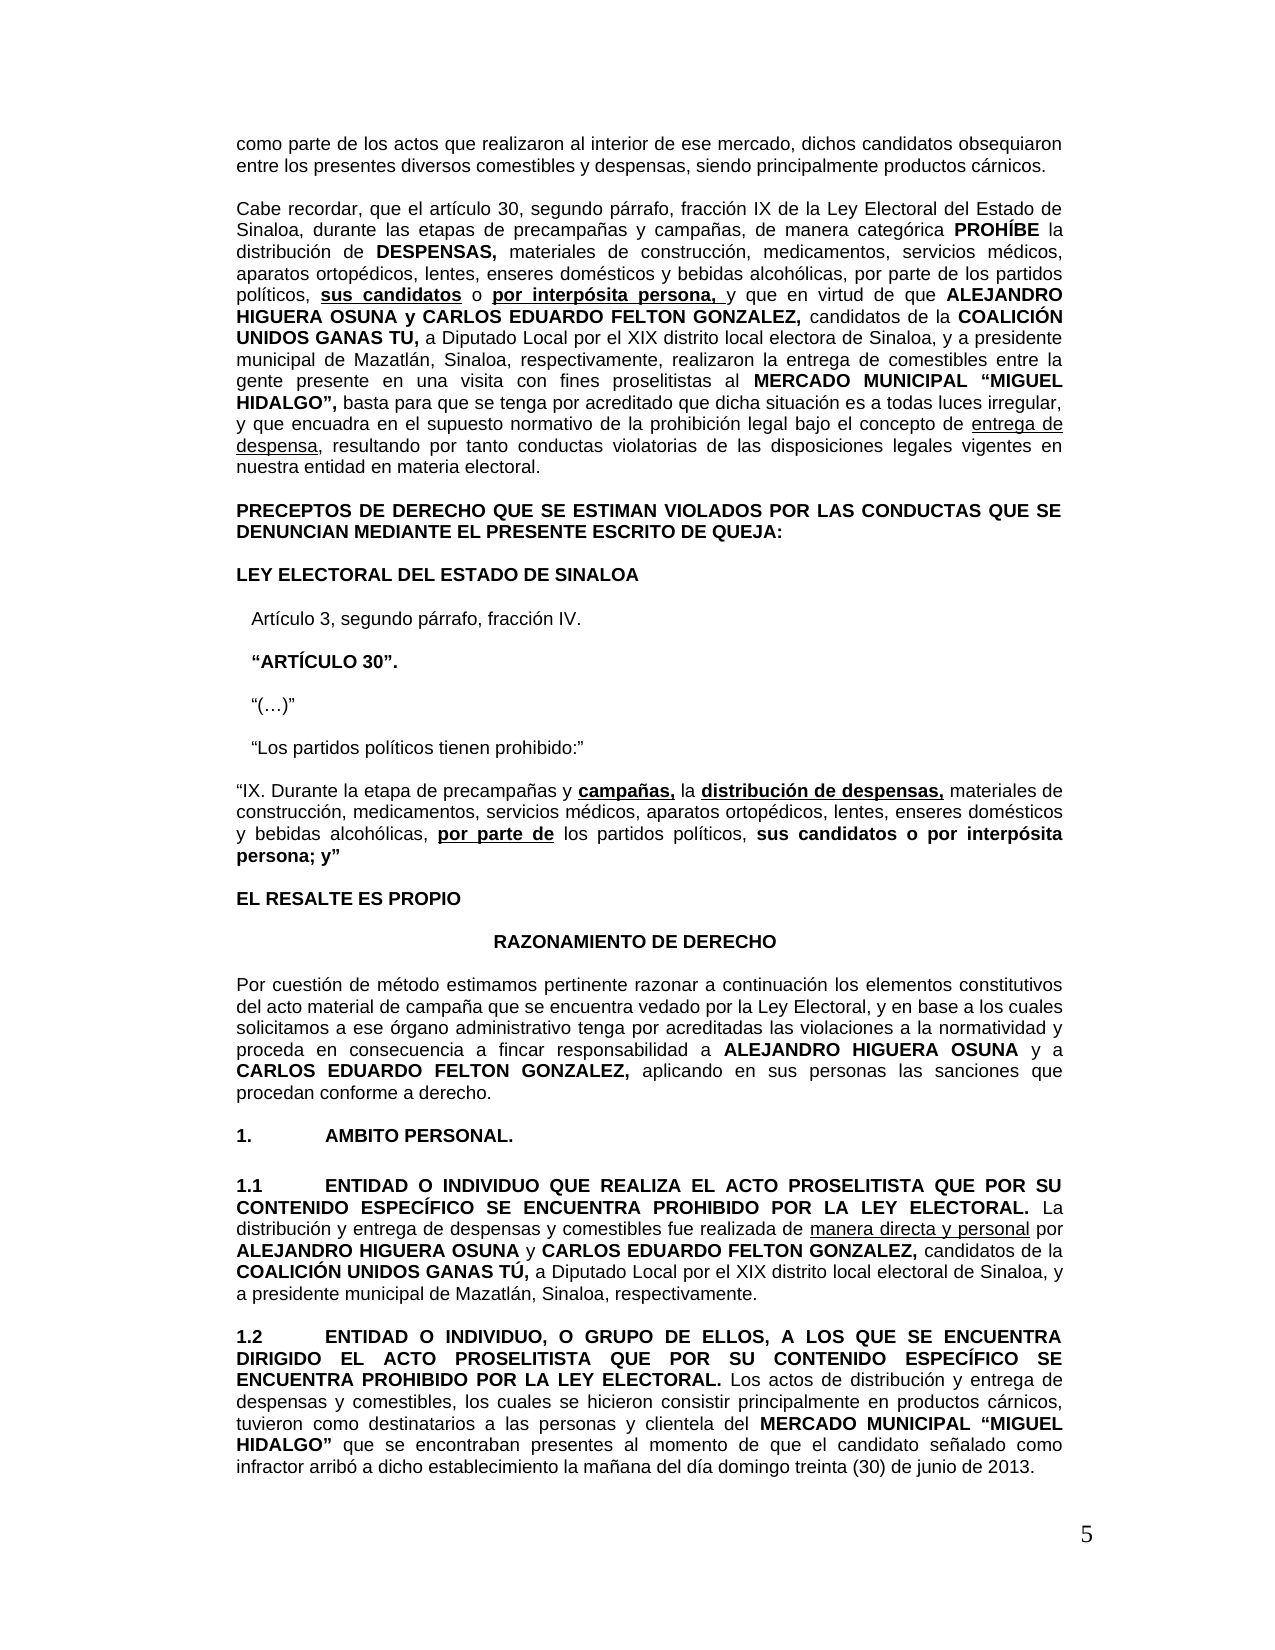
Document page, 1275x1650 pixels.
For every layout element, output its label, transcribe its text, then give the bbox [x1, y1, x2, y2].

text “(…)” [177, 693, 1093, 715]
text “Los partidos políticos tienen prohibido:” [177, 737, 1093, 758]
text 1.1 ENTIDAD O INDIVIDUO QUE REALIZA EL ACTO PROSELITISTA QUE POR SU CONTENIDO ESPECÍFICO SE ENCUENTRA PROHIBIDO POR LA LEY ELECTORAL. La distribución y entrega de despensas y comestibles fue realizada de manera directa y personal por ALEJANDRO HIGUERA OSUNA y CARLOS EDUARDO FELTON GONZALEZ, candidatos de la COALICIÓN UNIDOS GANAS TÚ, a Diputado Local por el XIX distrito local electoral de Sinaloa, y a presidente municipal de Mazatlán, Sinaloa, respectivamente. [236, 1175, 1063, 1304]
text EL RESALTE ES PROPIO [177, 888, 1093, 909]
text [236, 133, 1063, 176]
text LEY ELECTORAL DEL ESTADO DE SINALOA [236, 564, 1063, 586]
text Por cuestión de método estimamos pertinente razonar a continuación los elementos constitutivos del acto material de campaña que se encuentra vedado por la Ley Electoral, y en base a los cuales solicitamos a ese órgano administrativo tenga por acreditadas las violaciones a la normatividad y proceda en consecuencia a fincar responsabilidad a ALEJANDRO HIGUERA OSUNA y a CARLOS EDUARDO FELTON GONZALEZ, aplicando en sus personas las sanciones que procedan conforme a derecho. [236, 974, 1063, 1103]
text Cabe recordar, que el artículo 30, segundo párrafo, fracción IX de la Ley Electoral del Estado de Sinaloa, durante las etapas de precampañas y campañas, de manera categórica PROHÍBE la distribución de DESPENSAS, materiales de construcción, medicamentos, servicios médicos, aparatos ortopédicos, lentes, enseres domésticos y bebidas alcohólicas, por parte de los partidos políticos, sus candidatos o por interpósita persona, y que en virtud de que ALEJANDRO HIGUERA OSUNA y CARLOS EDUARDO FELTON GONZALEZ, candidatos de la COALICIÓN UNIDOS GANAS TU, a Diputado Local por el XIX distrito local electora de Sinaloa, y a presidente municipal de Mazatlán, Sinaloa, respectivamente, realizaron la entrega de comestibles entre la gente presente en una visita con fines proselitistas al MERCADO MUNICIPAL “MIGUEL HIDALGO”, basta para que se tenga por acreditado que dicha situación es a todas luces irregular, y que encuadra en el supuesto normativo de la prohibición legal bajo el concepto de entrega de despensa, resultando por tanto conductas violatorias de las disposiciones legales vigentes en nuestra entidad en materia electoral. [236, 198, 1063, 478]
text Artículo 3, segundo párrafo, fracción IV. [177, 607, 1093, 629]
text PRECEPTOS DE DERECHO QUE SE ESTIMAN VIOLADOS POR LAS CONDUCTAS QUE SE DENUNCIAN MEDIANTE EL PRESENTE ESCRITO DE QUEJA: [236, 499, 1063, 543]
text 1. AMBITO PERSONAL. [236, 1125, 1063, 1146]
text “ARTÍCULO 30”. [177, 650, 1093, 672]
text “IX. Durante la etapa de precampañas y campañas, la distribución de despensas, materiales de construcción, medicamentos, servicios médicos, aparatos ortopédicos, lentes, enseres domésticos y bebidas alcohólicas, por parte de los partidos políticos, sus candidatos o por interpósita persona; y” [236, 780, 1063, 866]
text RAZONAMIENTO DE DERECHO [177, 931, 1093, 952]
text 1.2 ENTIDAD O INDIVIDUO, O GRUPO DE ELLOS, A LOS QUE SE ENCUENTRA DIRIGIDO EL ACTO PROSELITISTA QUE POR SU CONTENIDO ESPECÍFICO SE ENCUENTRA PROHIBIDO POR LA LEY ELECTORAL. Los actos de distribución y entrega de despensas y comestibles, los cuales se hicieron consistir principalmente en productos cárnicos, tuvieron como destinatarios a las personas y clientela del MERCADO MUNICIPAL “MIGUEL HIDALGO” que se encontraban presentes al momento de que el candidato señalado como infractor arribó a dicho establecimiento la mañana del día domingo treinta (30) de junio de 2013. [236, 1326, 1063, 1477]
